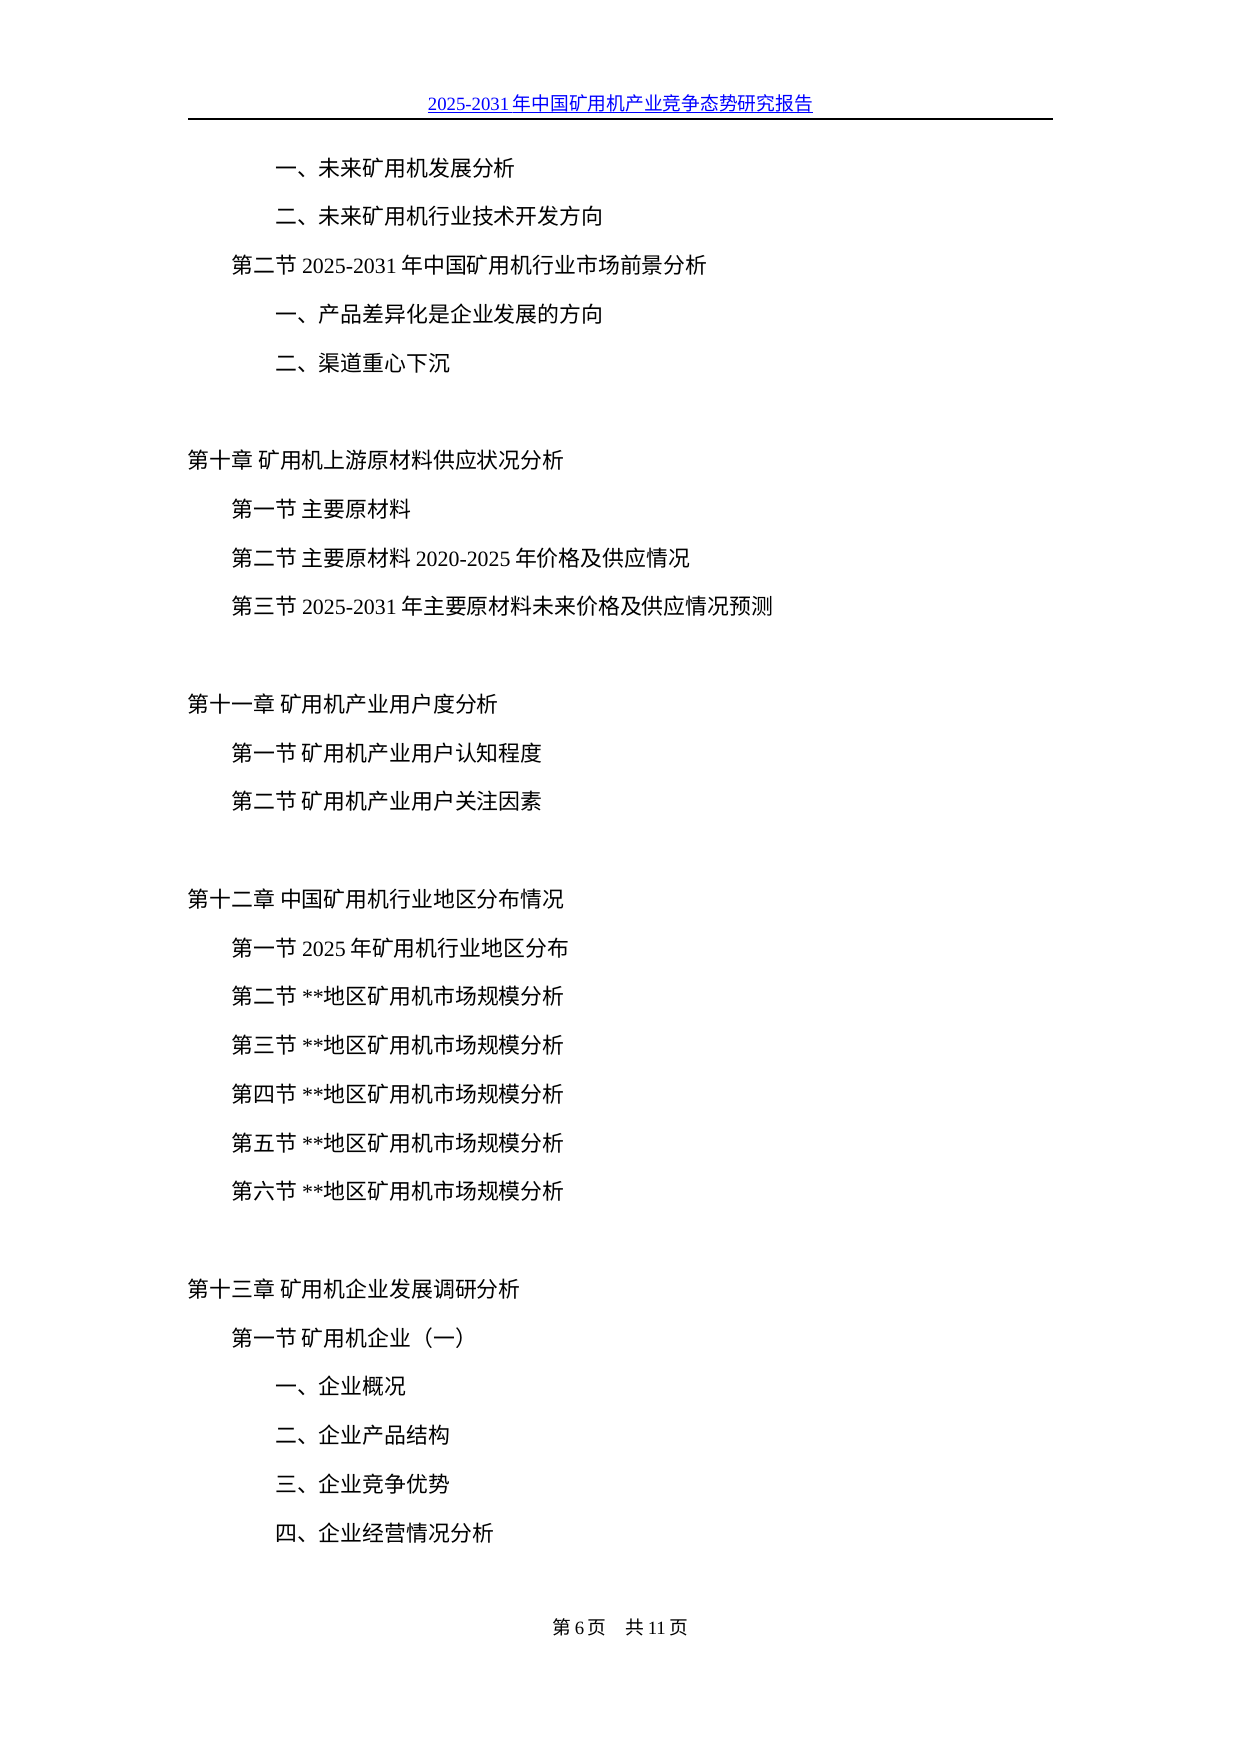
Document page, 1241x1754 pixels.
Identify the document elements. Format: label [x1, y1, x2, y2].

text [187, 150, 1053, 1548]
